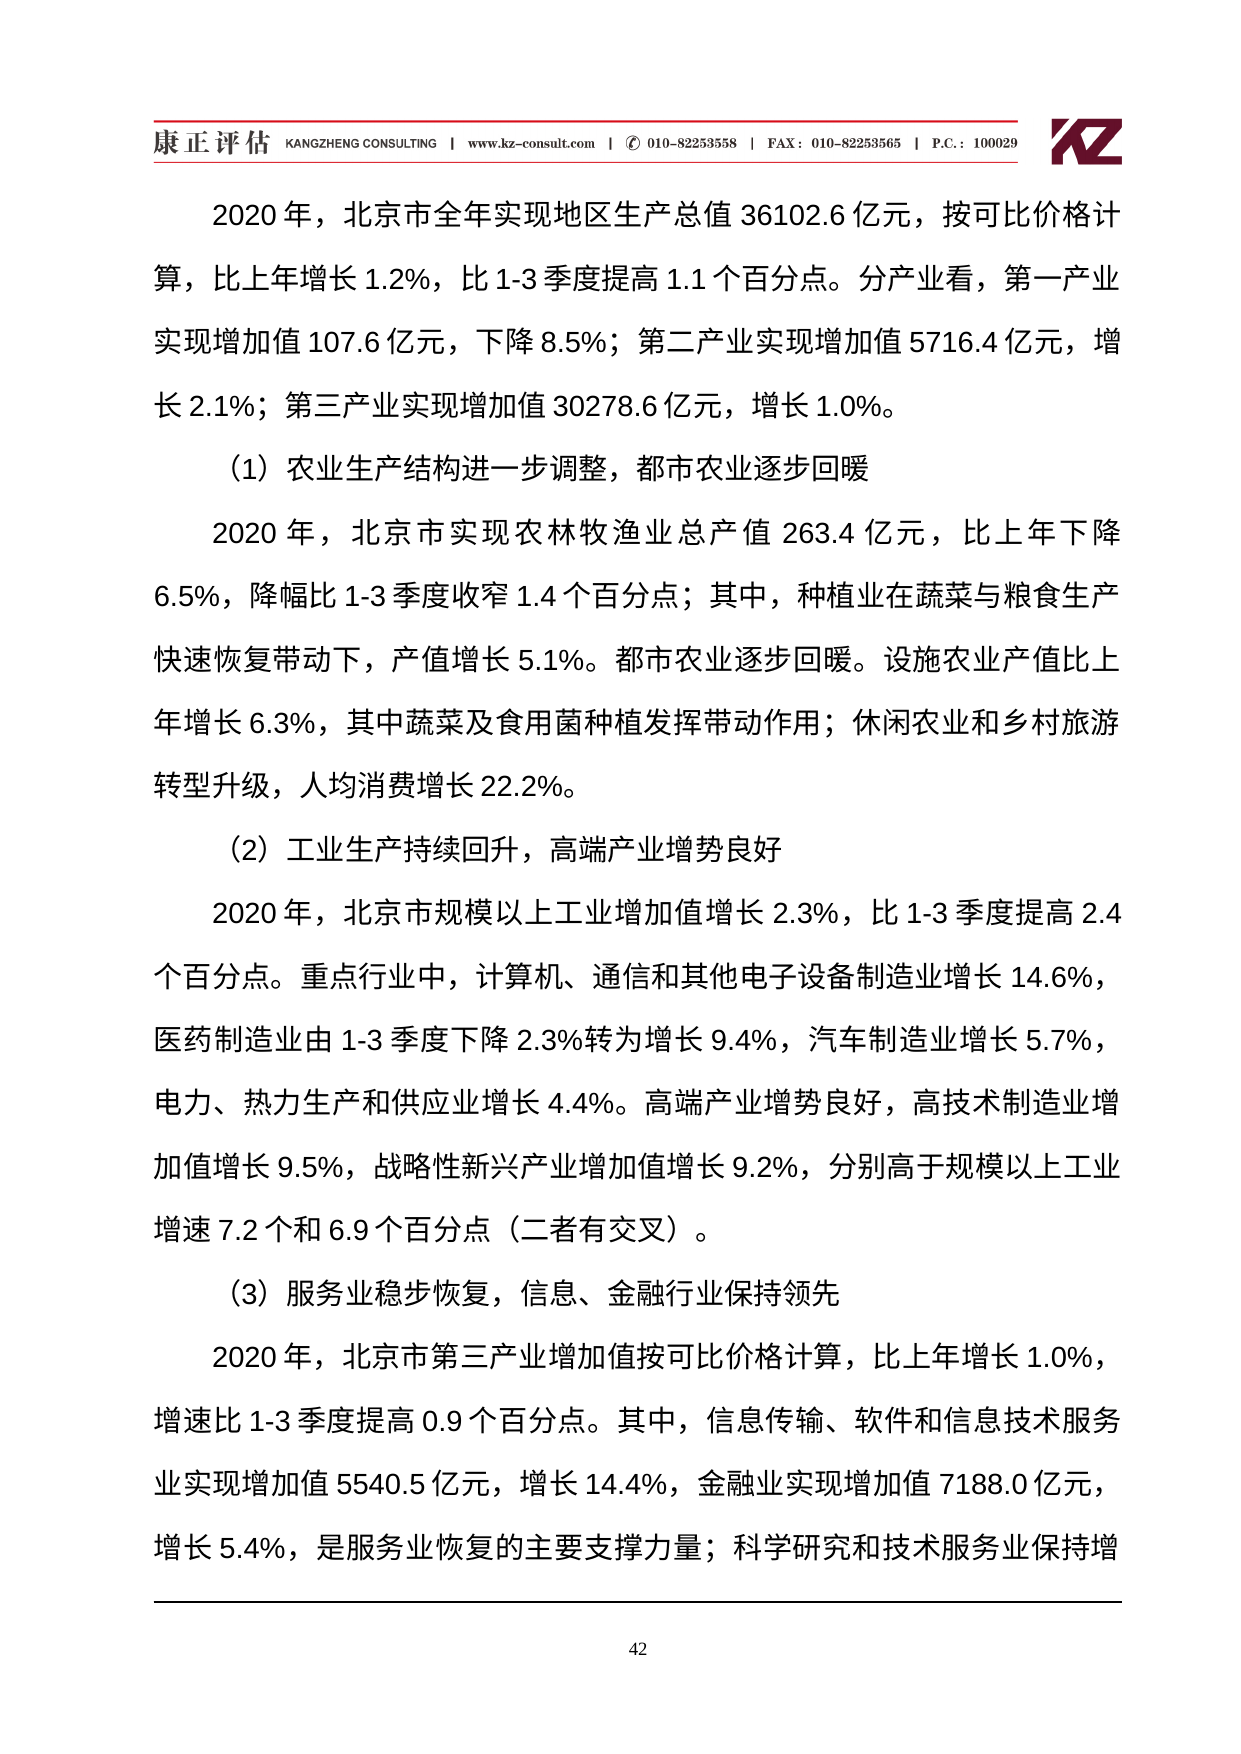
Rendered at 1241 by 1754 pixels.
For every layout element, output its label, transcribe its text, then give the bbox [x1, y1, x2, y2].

text 2020年，北京市规模以上工业增加值增长2.3%，比1-3季度提高2.4个百分点。重点行业中，计算机、通信和其他电子设备制造业增长14.6%，医药制造业由1-3季度下降2.3%转为增长9.4%，汽车制造业增长5.7%，电力、热力生产和供应业增长4.4%。高端产业增势良好，高技术制造业增加值增长9.5%，战略性新兴产业增加值增长9.2%，分别高于规模以上工业增速7.2个和6.9个百分点（二者有交叉）。 [153, 890, 1122, 1249]
text 2020年，北京市全年实现地区生产总值36102.6亿元，按可比价格计算，比上年增长1.2%，比1-3季度提高1.1个百分点。分产业看，第一产业实现增加值107.6亿元，下降8.5%；第二产业实现增加值5716.4亿元，增长2.1%；第三产业实现增加值30278.6亿元，增长1.0%。 [153, 192, 1122, 424]
text （3）服务业稳步恢复，信息、金融行业保持领先 [153, 1270, 1122, 1313]
text （1）农业生产结构进一步调整，都市农业逐步回暖 [153, 446, 1122, 488]
text （2）工业生产持续回升，高端产业增势良好 [153, 826, 1122, 869]
picture [153, 118, 1122, 165]
text 2020年，北京市实现农林牧渔业总产值263.4亿元，比上年下降6.5%，降幅比1-3季度收窄1.4个百分点；其中，种植业在蔬菜与粮食生产快速恢复带动下，产值增长5.1%。都市农业逐步回暖。设施农业产值比上年增长6.3%，其中蔬菜及食用菌种植发挥带动作用；休闲农业和乡村旅游转型升级，人均消费增长22.2%。 [153, 509, 1122, 805]
